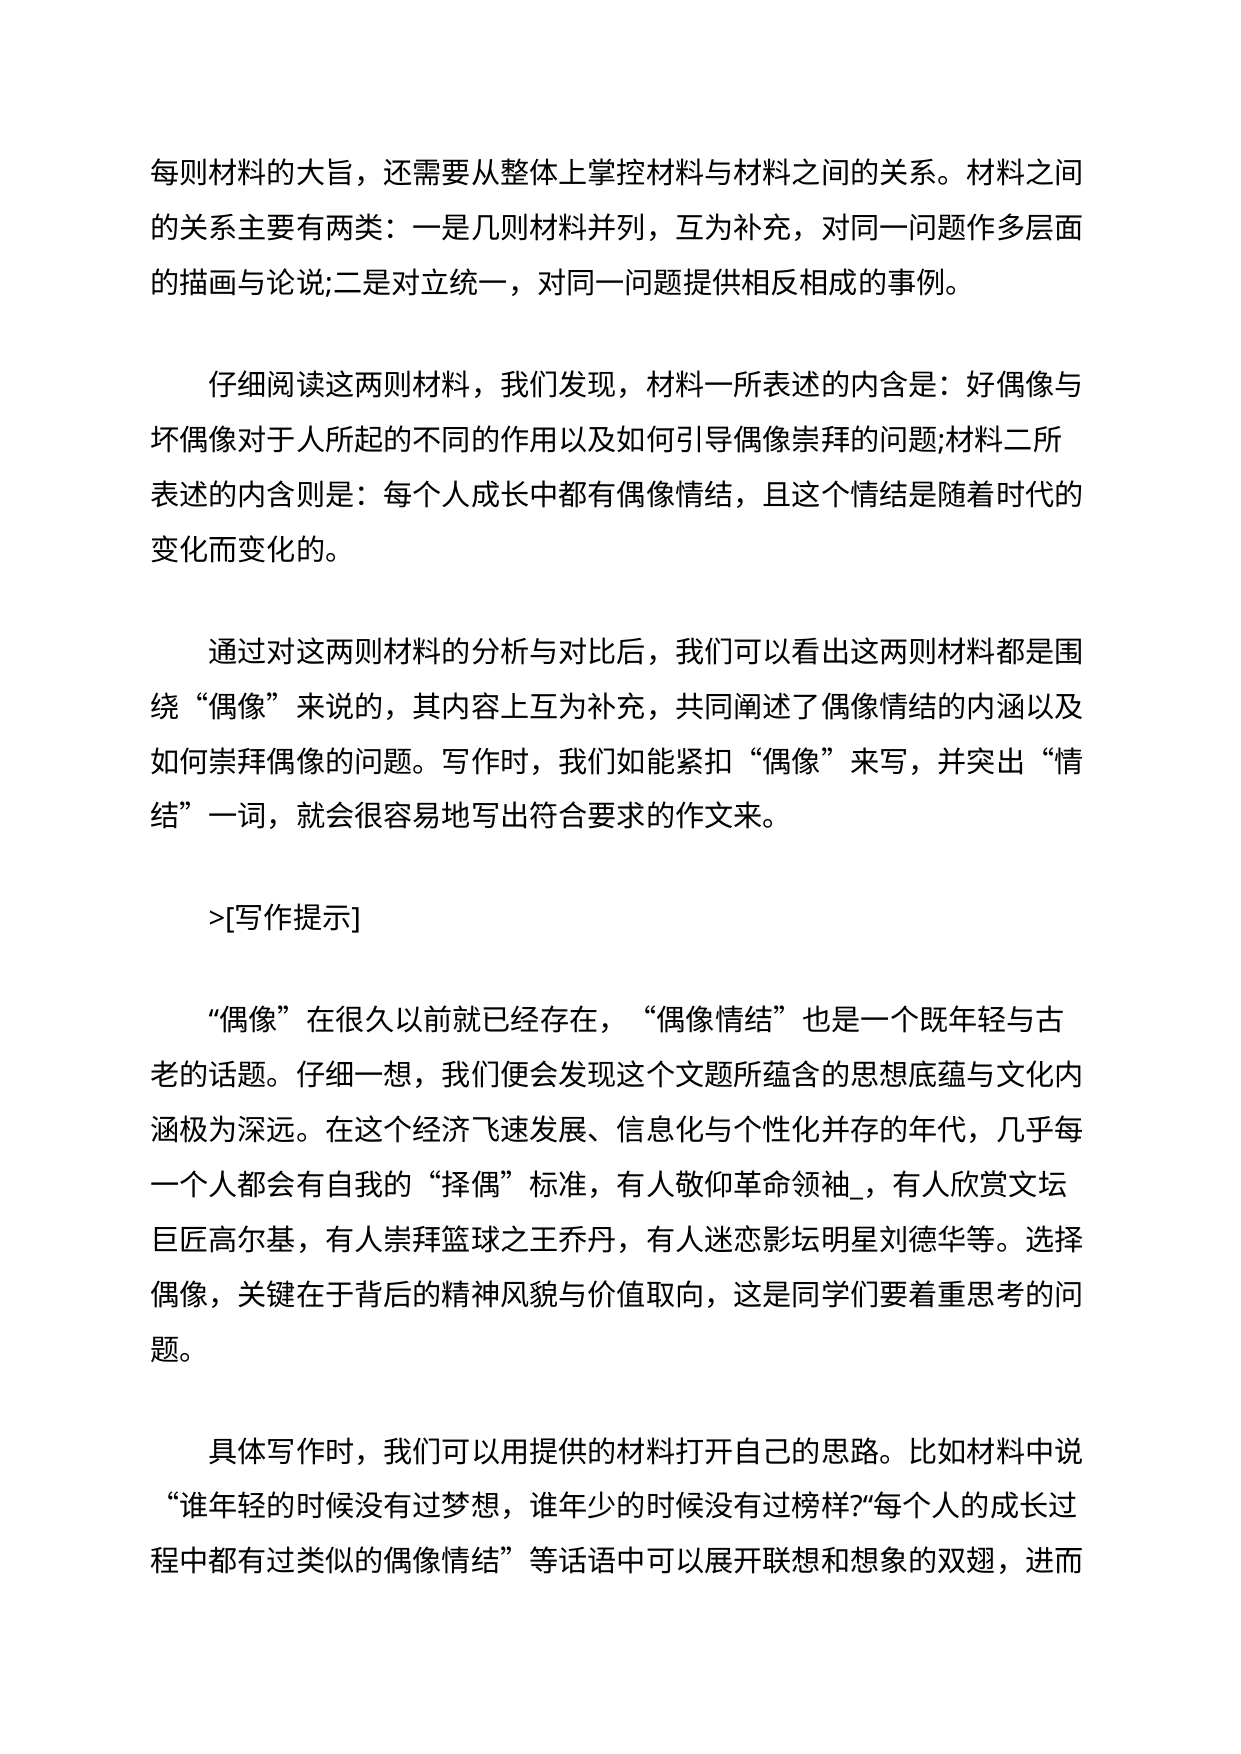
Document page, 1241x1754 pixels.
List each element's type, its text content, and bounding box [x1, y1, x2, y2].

text 通过对这两则材料的分析与对比后，我们可以看出这两则材料都是围绕“偶像”来说的，其内容上互为补充，共同阐述了偶像情结的内涵以及如何崇拜偶像的问题。写作时，我们如能紧扣“偶像”来写，并突出“情结”一词，就会很容易地写出符合要求的作文来。 [150, 628, 1090, 835]
text “偶像”在很久以前就已经存在，“偶像情结”也是一个既年轻与古老的话题。仔细一想，我们便会发现这个文题所蕴含的思想底蕴与文化内涵极为深远。在这个经济飞速发展、信息化与个性化并存的年代，几乎每一个人都会有自我的“择偶”标准，有人敬仰革命领袖_，有人欣赏文坛巨匠高尔基，有人崇拜篮球之王乔丹，有人迷恋影坛明星刘德华等。选择偶像，关键在于背后的精神风貌与价值取向，这是同学们要着重思考的问题。 [150, 997, 1090, 1369]
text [150, 150, 1090, 302]
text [150, 1428, 1090, 1580]
text >[写作提示] [150, 895, 1090, 937]
text 仔细阅读这两则材料，我们发现，材料一所表述的内含是：好偶像与坏偶像对于人所起的不同的作用以及如何引导偶像崇拜的问题;材料二所表述的内含则是：每个人成长中都有偶像情结，且这个情结是随着时代的变化而变化的。 [150, 362, 1090, 569]
